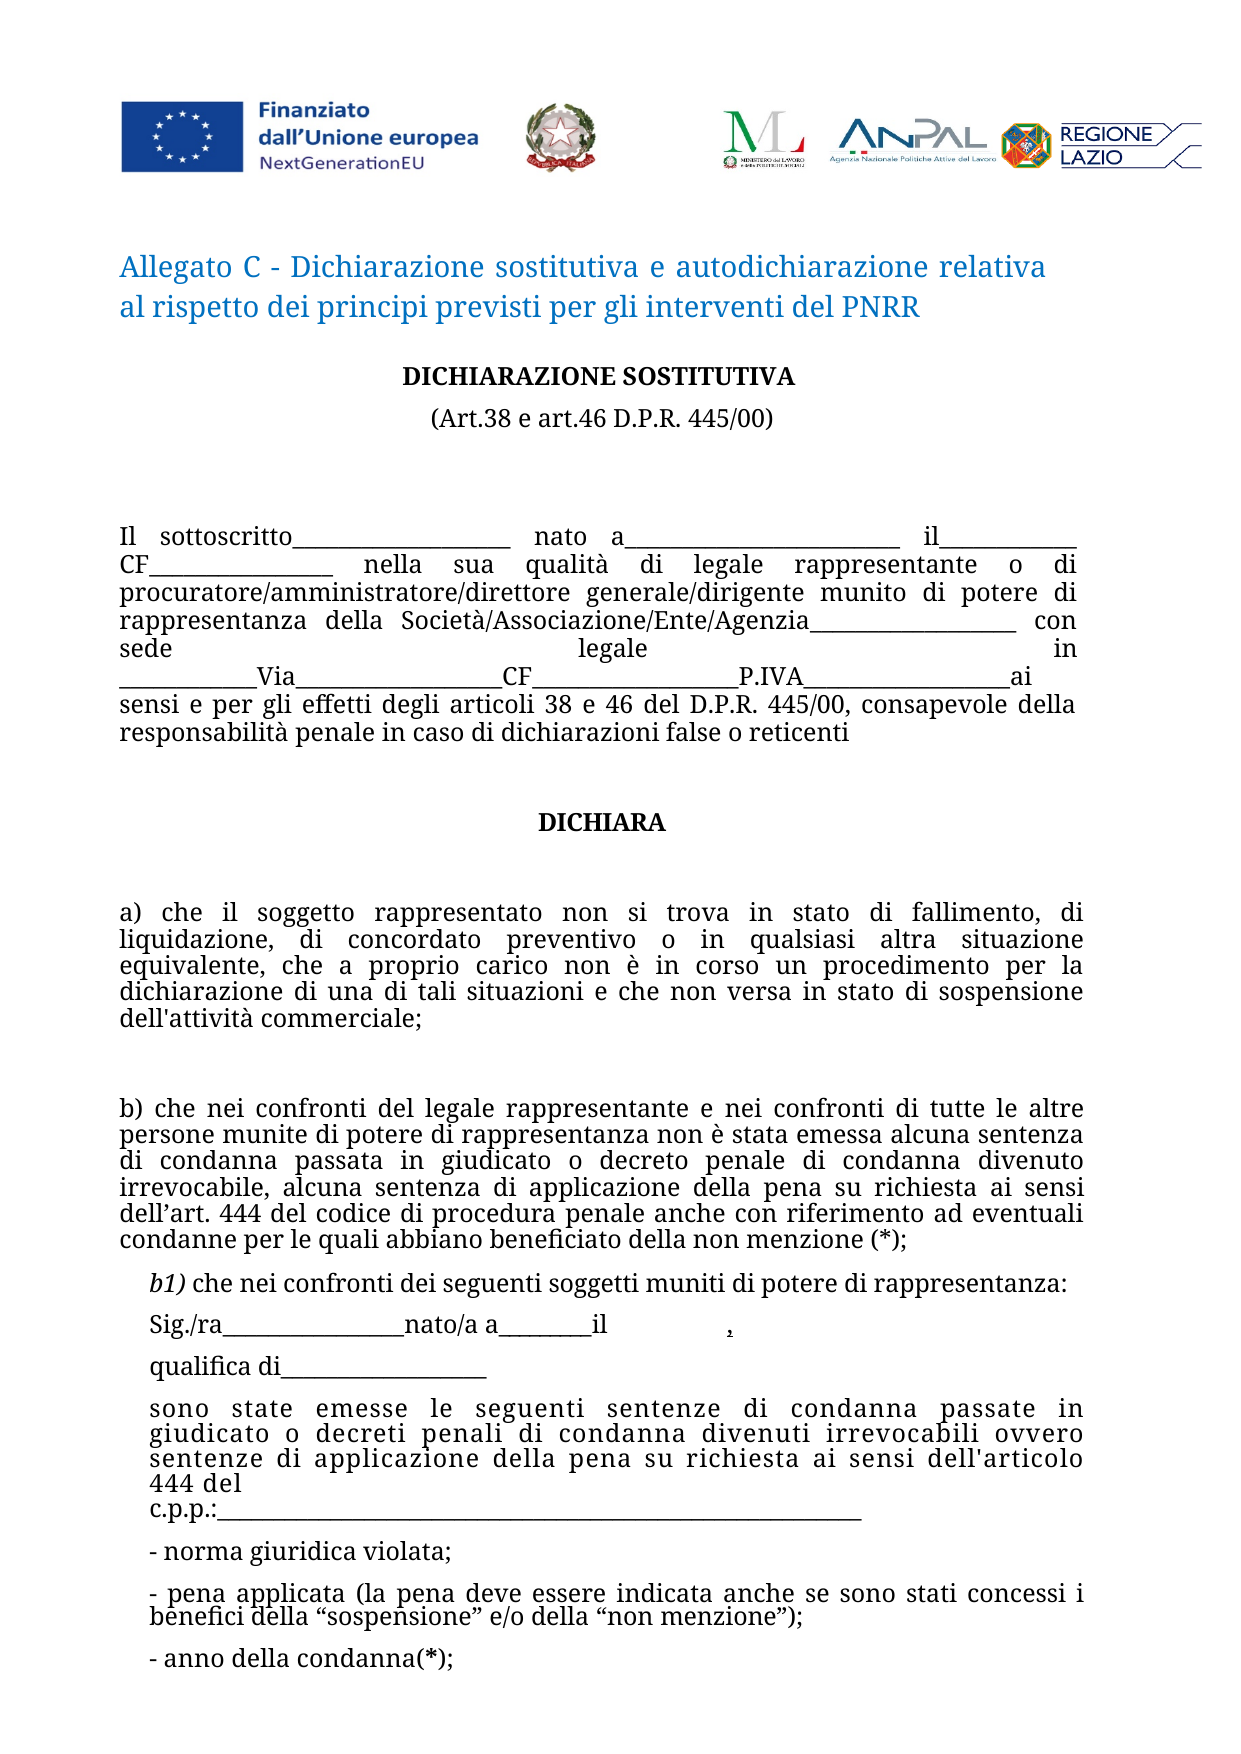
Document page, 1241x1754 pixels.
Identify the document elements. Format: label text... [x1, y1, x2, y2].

text b1) che nei confronti dei seguenti soggetti muniti di potere di rappresentanza: [149, 1272, 1085, 1297]
picture [709, 75, 1206, 207]
text c.p.p.: [149, 1499, 1085, 1523]
text qualifica di [149, 1357, 1085, 1380]
text b) che nei confronti del legale rappresentante e nei confronti di tutte le altre persone munite di potere di rappresentanza non è stata emessa alcuna sentenza di condanna passata in giudicato o decreto penale di condanna divenuto irrevocabile, alcuna sentenza di applicazione della pena su richiesta ai sensi dell’art. 444 del codice di procedura penale anche con riferimento ad eventuali condanne per le quali abbiano beneficiato della non menzione (*); [119, 1096, 1085, 1254]
text Allegato C - Dichiarazione sostitutiva e autodichiarazione relativa al rispetto dei principi previsti per gli interventi del PNRR [119, 246, 1048, 326]
text Sig./ra nato/a a il , [149, 1315, 1085, 1338]
text - pena applicata (la pena deve essere indicata anche se sono stati concessi i benefici della “sospensione” e/o della “non menzione”); [149, 1583, 1085, 1630]
text a) che il soggetto rappresentato non si trova in stato di fallimento, di liquidazione, di concordato preventivo o in qualsiasi altra situazione equivalente, che a proprio carico non è in corso un procedimento per la dichiarazione di una di tali situazioni e che non versa in stato di sospensione dell'attività commerciale; [119, 901, 1085, 1032]
text - anno della condanna(*); [149, 1648, 1085, 1672]
text DICHIARA [119, 811, 1085, 837]
text Il sottoscritto___________________ nato a________________________ il____________ CF________________ nella sua qualità di legale rappresentante o di procuratore/amministratore/direttore generale/dirigente munito di potere di rappresentanza della Società/Associazione/Ente/Agenzia__________________ con sede legale in ____________Via__________________CF__________________P.IVA__________________ai sensi e per gli effetti degli articoli 38 e 46 del D.P.R. 445/00, consapevole della responsabilità penale in caso di dichiarazioni false o reticenti [119, 523, 1078, 747]
text - norma giuridica violata; [149, 1541, 1085, 1565]
text DICHIARAZIONE SOSTITUTIVA (Art.38 e art.46 D.P.R. 445/00) [119, 352, 1085, 436]
text sono state emesse le seguenti sentenze di condanna passate in giudicato o decreti penali di condanna divenuti irrevocabili ovvero sentenze di applicazione della pena su richiesta ai sensi dell'articolo 444 del [149, 1397, 1085, 1497]
picture [109, 93, 605, 181]
